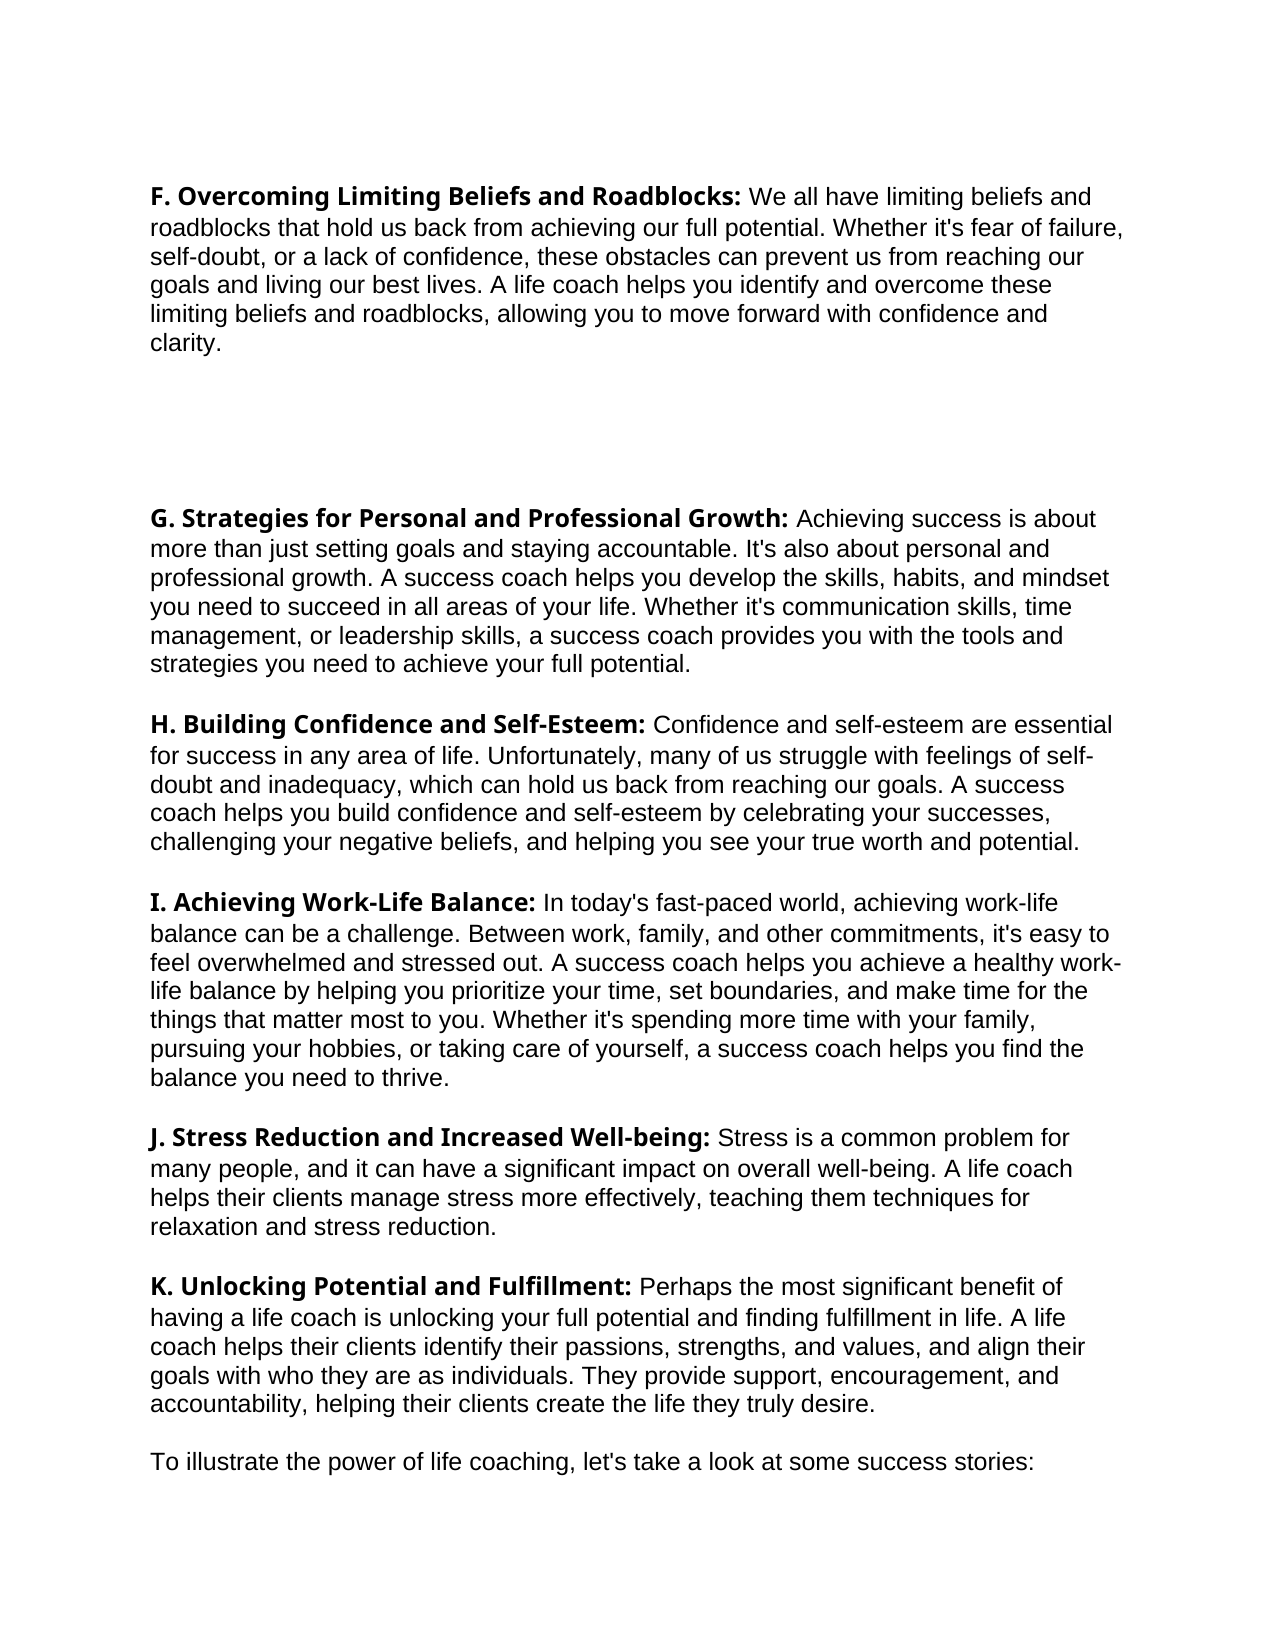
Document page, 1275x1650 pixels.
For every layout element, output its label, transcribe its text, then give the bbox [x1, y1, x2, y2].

text To illustrate the power of life coaching, let's take a look at some success stories: [150, 1447, 1125, 1476]
text J. Stress Reduction and Increased Well-being: Stress is a common problem for many people, and it can have a significant impact on overall well-being. A life coach helps their clients manage stress more effectively, teaching them techniques for relaxation and stress reduction. [150, 1120, 1125, 1240]
text F. Overcoming Limiting Beliefs and Roadblocks: We all have limiting beliefs and roadblocks that hold us back from achieving our full potential. Whether it's fear of failure, self-doubt, or a lack of confidence, these obstacles can prevent us from reaching our goals and living our best lives. A life coach helps you identify and overcome these limiting beliefs and roadblocks, allowing you to move forward with confidence and clarity. [150, 179, 1125, 357]
text G. Strategies for Personal and Professional Growth: Achieving success is about more than just setting goals and staying accountable. It's also about personal and professional growth. A success coach helps you develop the skills, habits, and mindset you need to succeed in all areas of your life. Whether it's communication skills, time management, or leadership skills, a success coach provides you with the tools and strategies you need to achieve your full potential. [150, 500, 1125, 678]
text K. Unlocking Potential and Fulfillment: Perhaps the most significant benefit of having a life coach is unlocking your full potential and finding fulfillment in life. A life coach helps their clients identify their passions, strengths, and values, and align their goals with who they are as individuals. They provide support, encouragement, and accountability, helping their clients create the life they truly desire. [150, 1269, 1125, 1418]
text I. Achieving Work-Life Balance: In today's fast-paced world, achieving work-life balance can be a challenge. Between work, family, and other commitments, it's easy to feel overwhelmed and stressed out. A success coach helps you achieve a healthy work-life balance by helping you prioritize your time, set boundaries, and make time for the things that matter most to you. Whether it's spending more time with your family, pursuing your hobbies, or taking care of yourself, a success coach helps you find the balance you need to thrive. [150, 885, 1125, 1091]
text H. Building Confidence and Self-Esteem: Confidence and self-esteem are essential for success in any area of life. Unfortunately, many of us struggle with feelings of self-doubt and inadequacy, which can hold us back from reaching our goals. A success coach helps you build confidence and self-esteem by celebrating your successes, challenging your negative beliefs, and helping you see your true worth and potential. [150, 707, 1125, 856]
